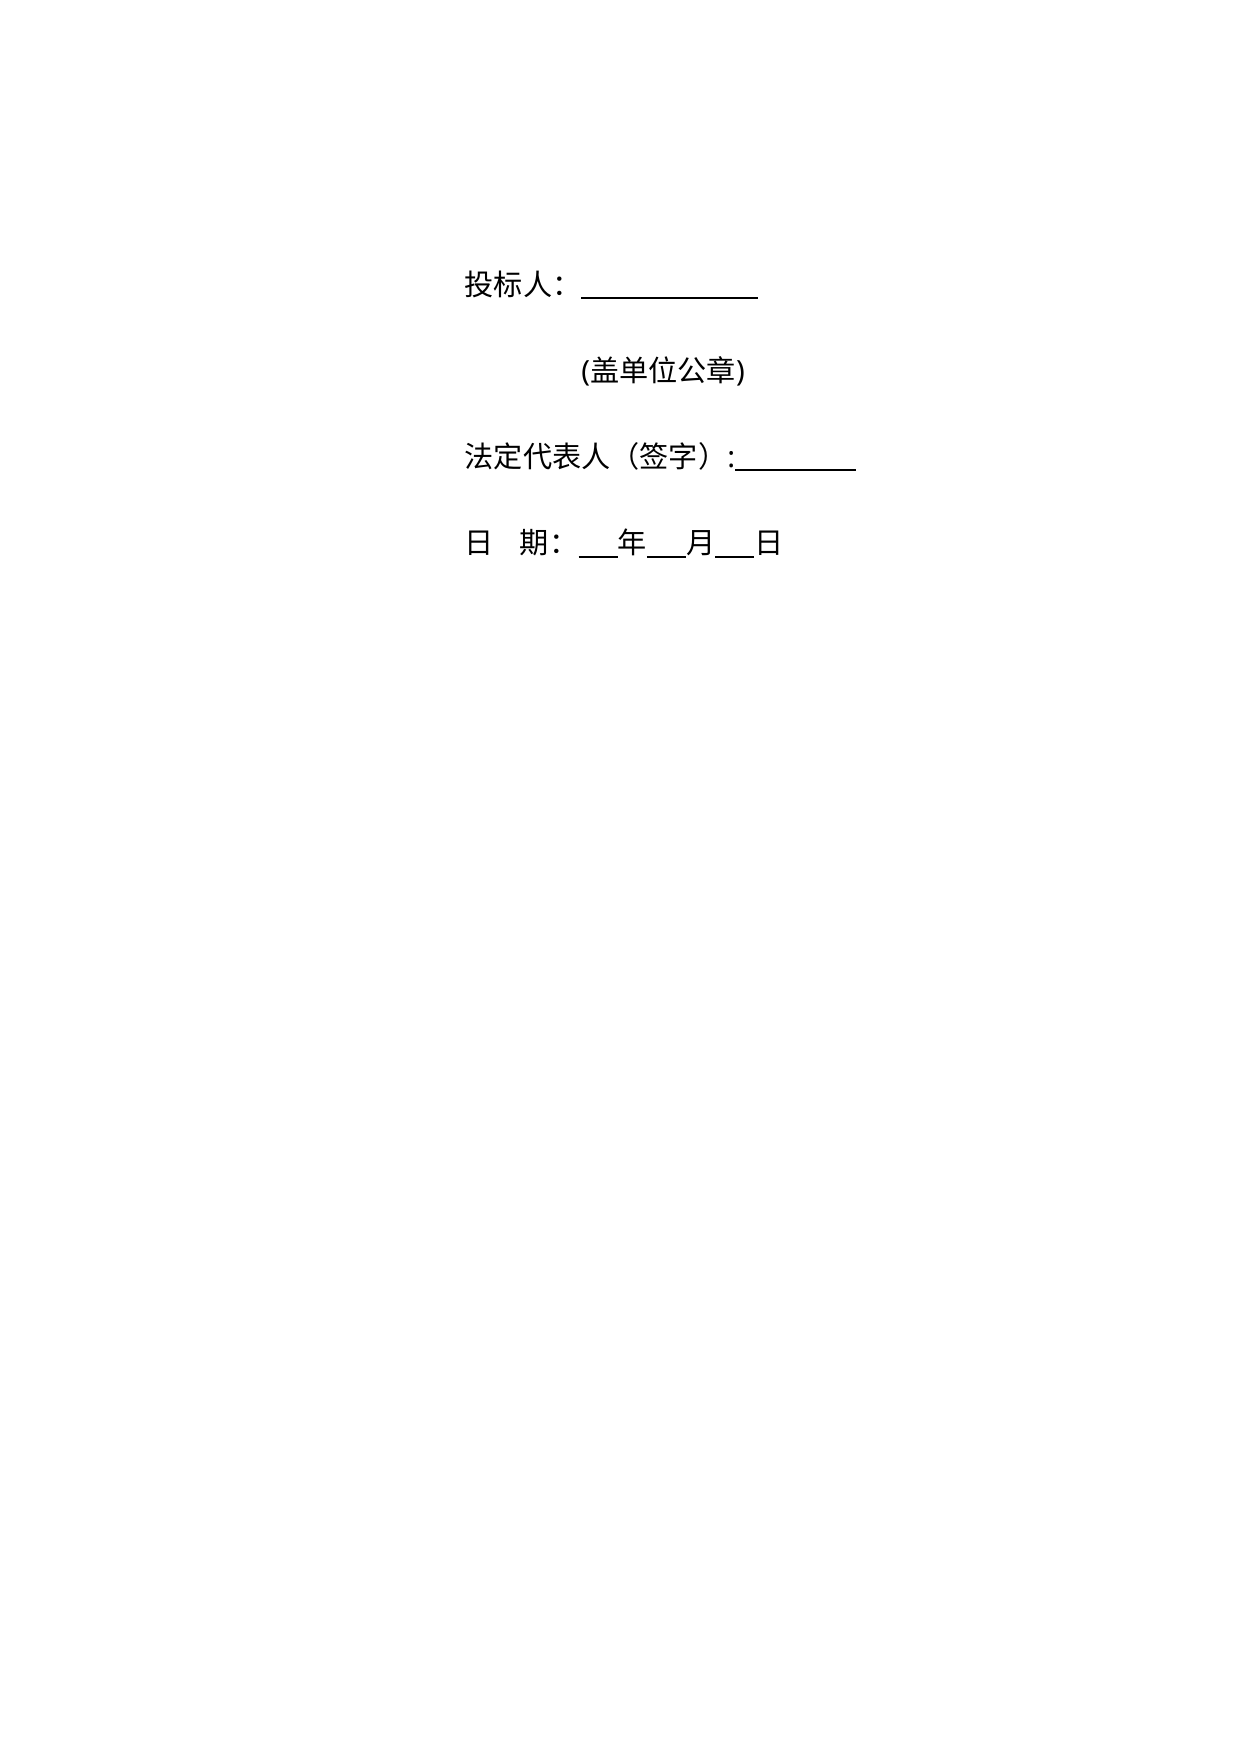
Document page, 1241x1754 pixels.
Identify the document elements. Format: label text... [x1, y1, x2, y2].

text 投标人： [406, 250, 1053, 315]
text (盖单位公章) [406, 336, 1053, 401]
text 法定代表人（签字）: [406, 422, 1053, 487]
text 日 期： 年 月 日 [406, 508, 1053, 573]
